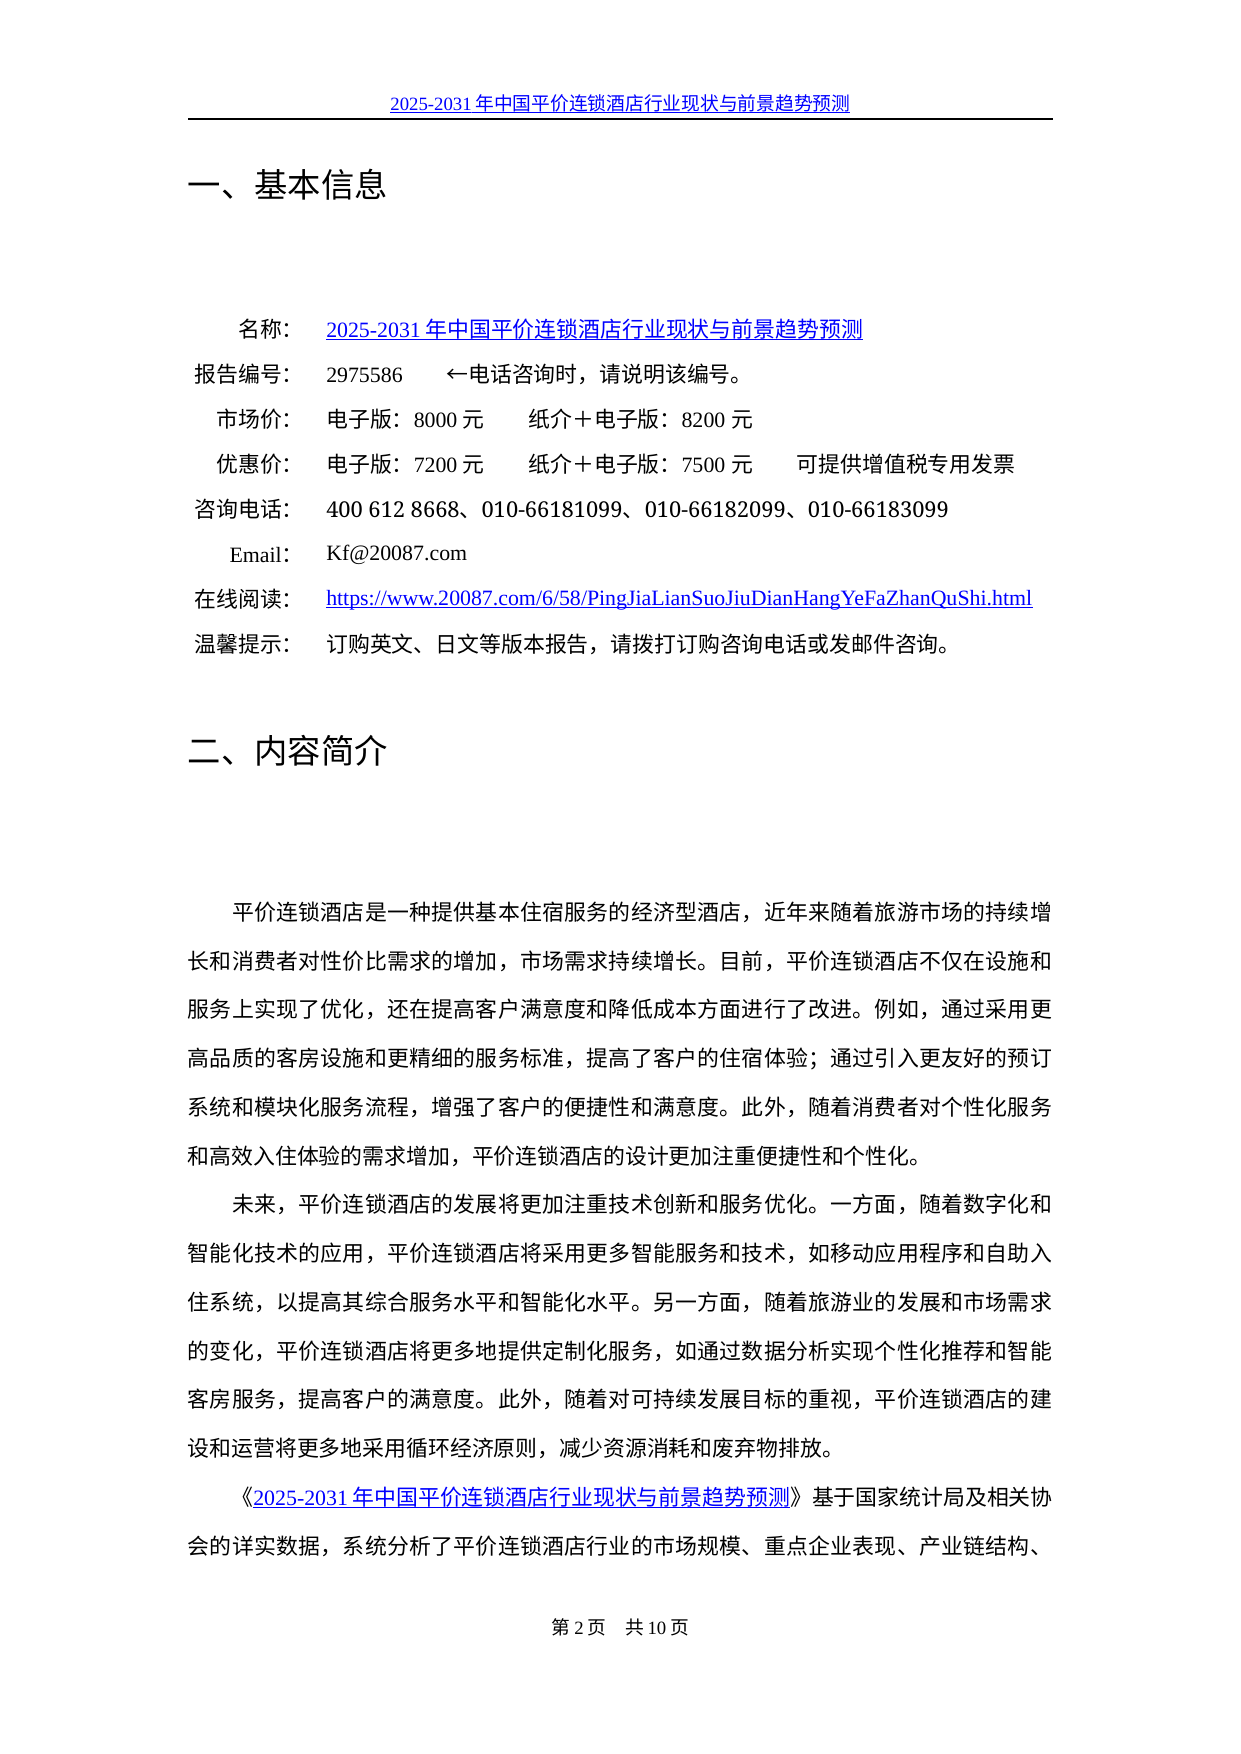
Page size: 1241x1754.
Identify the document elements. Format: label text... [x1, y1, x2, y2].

table_cell 在线阅读： [167, 582, 315, 627]
table_cell 温馨提示： [167, 627, 315, 672]
title 二、内容简介 [187, 717, 1053, 782]
table_cell Email： [167, 537, 315, 582]
table_header 2025-2031年中国平价连锁酒店行业现状与前景趋势预测 [315, 312, 1073, 357]
table_cell 400 612 8668、010-66181099、010-66182099、010-66183099 [315, 492, 1073, 537]
table_cell 咨询电话： [167, 492, 315, 537]
table_cell 报告编号： [167, 357, 315, 402]
table_cell [315, 582, 1073, 627]
title 一、基本信息 [187, 150, 1053, 215]
table_header 名称： [167, 312, 315, 357]
table_cell 电子版：7200 元 纸介＋电子版：7500 元 可提供增值税专用发票 [315, 447, 1073, 492]
table_cell 电子版：8000 元 纸介＋电子版：8200 元 [315, 402, 1073, 447]
table_cell 订购英文、日文等版本报告，请拨打订购咨询电话或发邮件咨询。 [315, 627, 1073, 672]
table_cell 优惠价： [167, 447, 315, 492]
table_cell 市场价： [167, 402, 315, 447]
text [187, 894, 1053, 1561]
table_cell Kf@20087.com [315, 537, 1073, 582]
table_cell 2975586 ←电话咨询时，请说明该编号。 [315, 357, 1073, 402]
